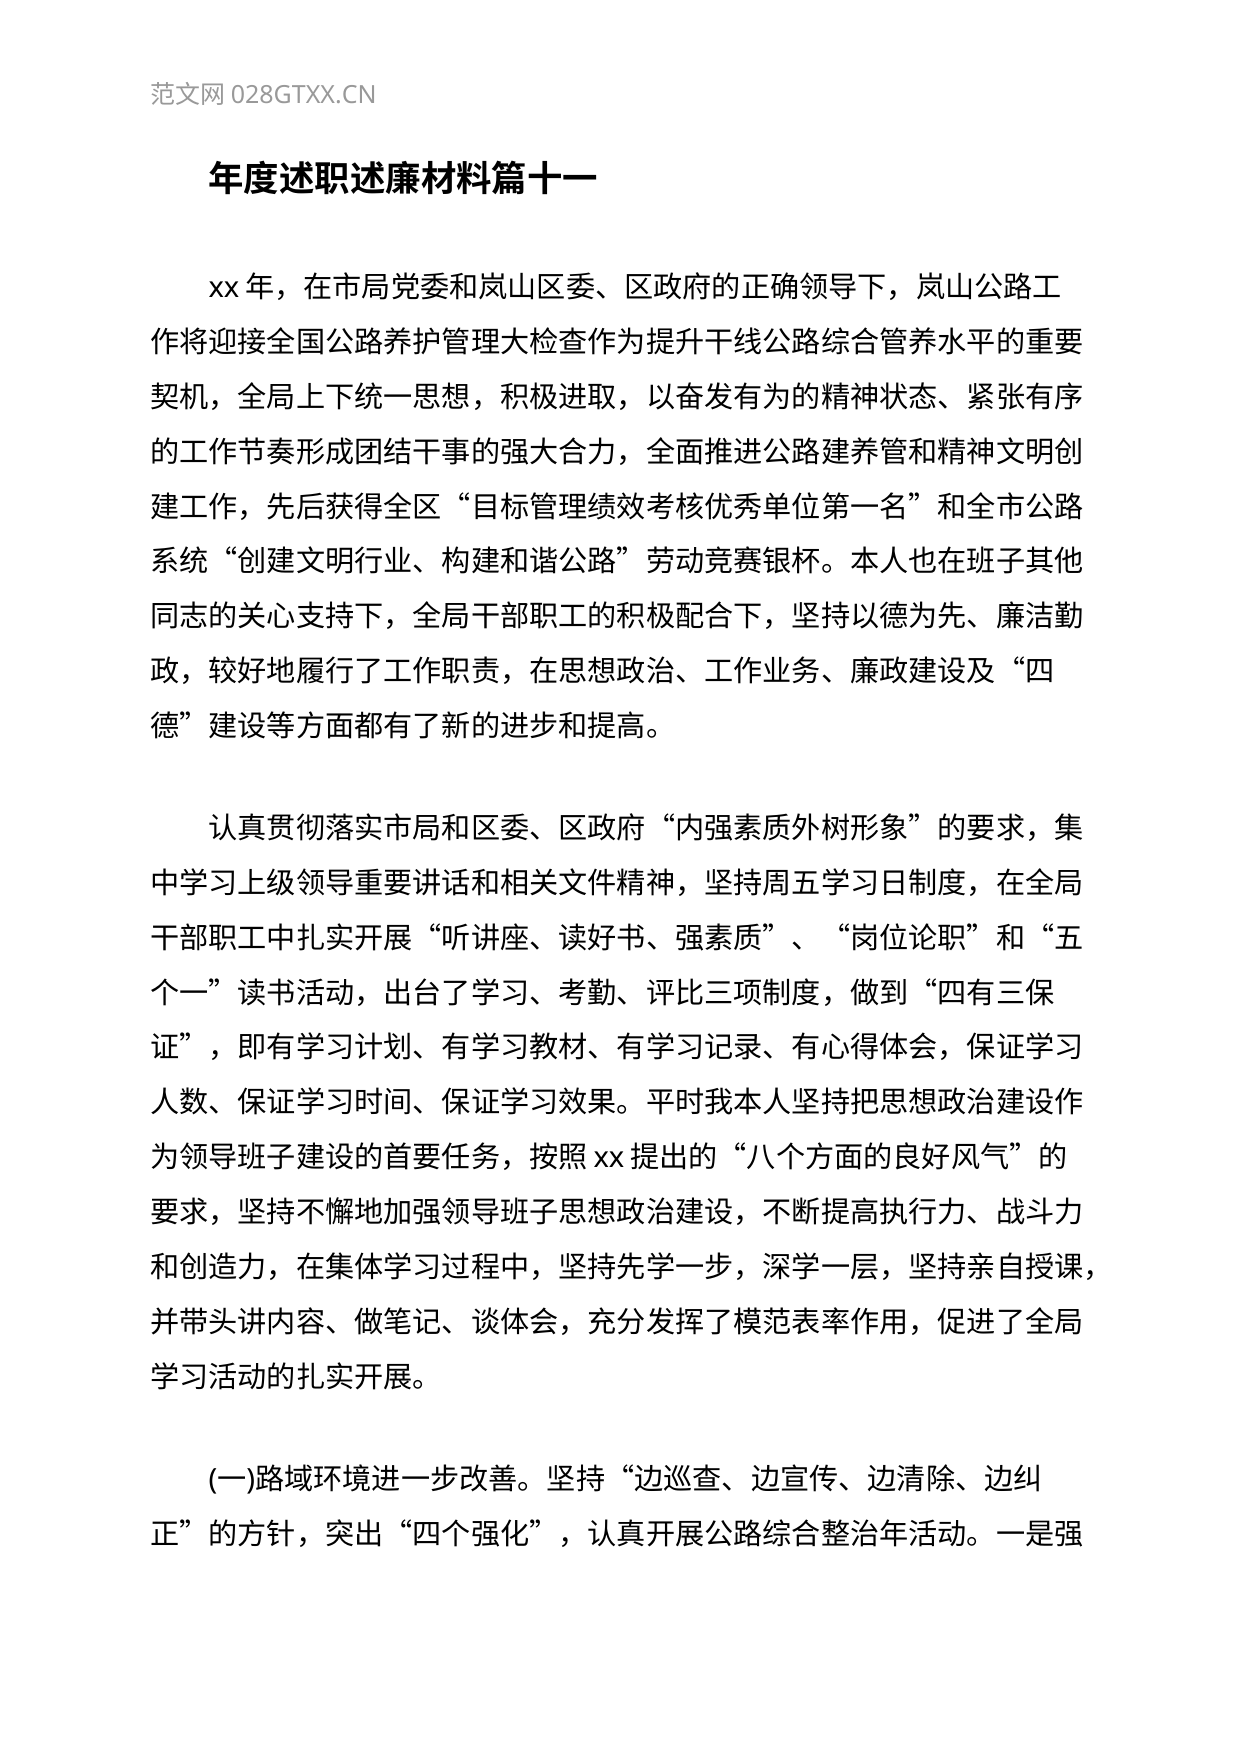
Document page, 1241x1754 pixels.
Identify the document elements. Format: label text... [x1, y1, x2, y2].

text 年度述职述廉材料篇十一 [150, 150, 1090, 201]
text 认真贯彻落实市局和区委、区政府“内强素质外树形象”的要求，集中学习上级领导重要讲话和相关文件精神，坚持周五学习日制度，在全局干部职工中扎实开展“听讲座、读好书、强素质”、“岗位论职”和“五个一”读书活动，出台了学习、考勤、评比三项制度，做到“四有三保证”，即有学习计划、有学习教材、有学习记录、有心得体会，保证学习人数、保证学习时间、保证学习效果。平时我本人坚持把思想政治建设作为领导班子建设的首要任务，按照xx提出的“八个方面的良好风气”的要求，坚持不懈地加强领导班子思想政治建设，不断提高执行力、战斗力和创造力，在集体学习过程中，坚持先学一步，深学一层，坚持亲自授课，并带头讲内容、做笔记、谈体会，充分发挥了模范表率作用，促进了全局学习活动的扎实开展。 [150, 804, 1090, 1396]
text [150, 1455, 1090, 1553]
text xx年，在市局党委和岚山区委、区政府的正确领导下，岚山公路工作将迎接全国公路养护管理大检查作为提升干线公路综合管养水平的重要契机，全局上下统一思想，积极进取，以奋发有为的精神状态、紧张有序的工作节奏形成团结干事的强大合力，全面推进公路建养管和精神文明创建工作，先后获得全区“目标管理绩效考核优秀单位第一名”和全市公路系统“创建文明行业、构建和谐公路”劳动竞赛银杯。本人也在班子其他同志的关心支持下，全局干部职工的积极配合下，坚持以德为先、廉洁勤政，较好地履行了工作职责，在思想政治、工作业务、廉政建设及“四德”建设等方面都有了新的进步和提高。 [150, 263, 1090, 745]
